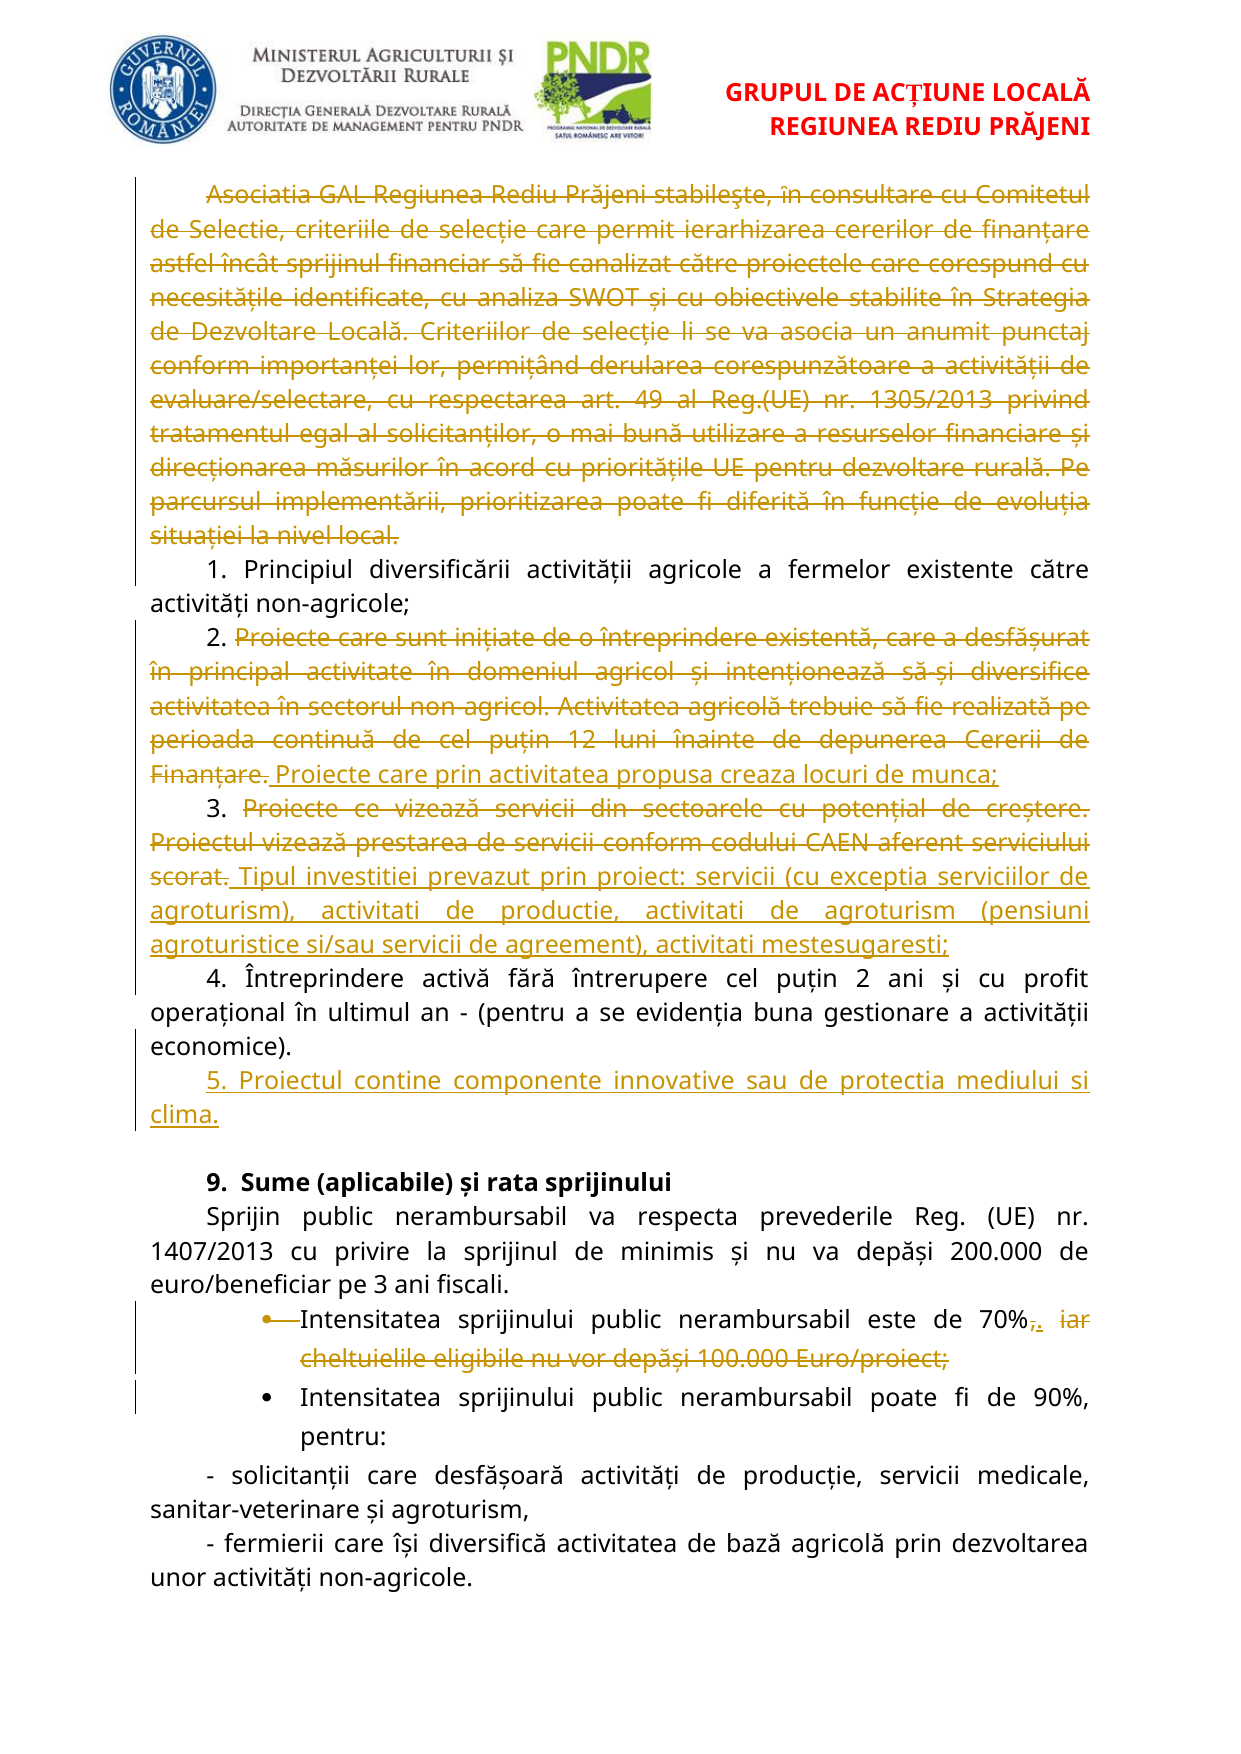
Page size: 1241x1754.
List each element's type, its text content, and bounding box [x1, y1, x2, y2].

picture [107, 32, 654, 147]
text 3. [150, 923, 1090, 961]
list Intensitatea sprijinului public nerambursabil poate fi de 90%, pentru: [262, 1379, 1090, 1453]
text 1. Principiul diversificării activității agricole a fermelor existente către activități non-agricole; [150, 552, 1090, 620]
text 4. Întreprindere activă fără întrerupere cel puțin 2 ani și cu profit operațional în ultimul an ‐ (pentru a se evidenția buna gestionare a activității economice). [150, 961, 1090, 1063]
text 2. [150, 675, 1090, 707]
text 3. [150, 846, 1090, 921]
text - fermierii care își diversifică activitatea de bază agricolă prin dezvoltarea unor activități non-agricole. [150, 1526, 1090, 1594]
text 2. [150, 620, 1090, 673]
text 9. Sume (aplicabile) și rata sprijinului [150, 1165, 1090, 1199]
list Intensitatea sprijinului public nerambursabil este de 70% [262, 1301, 1090, 1374]
text 3. [150, 790, 1090, 844]
text 2. [150, 709, 1090, 790]
text - solicitanții care desfășoară activități de producție, servicii medicale, sanitar-veterinare și agroturism, [150, 1458, 1090, 1526]
text Sprijin public nerambursabil va respecta prevederile Reg. (UE) nr. 1407/2013 cu privire la sprijinul de minimis și nu va depăși 200.000 de euro/beneficiar pe 3 ani fiscali. [150, 1199, 1090, 1301]
